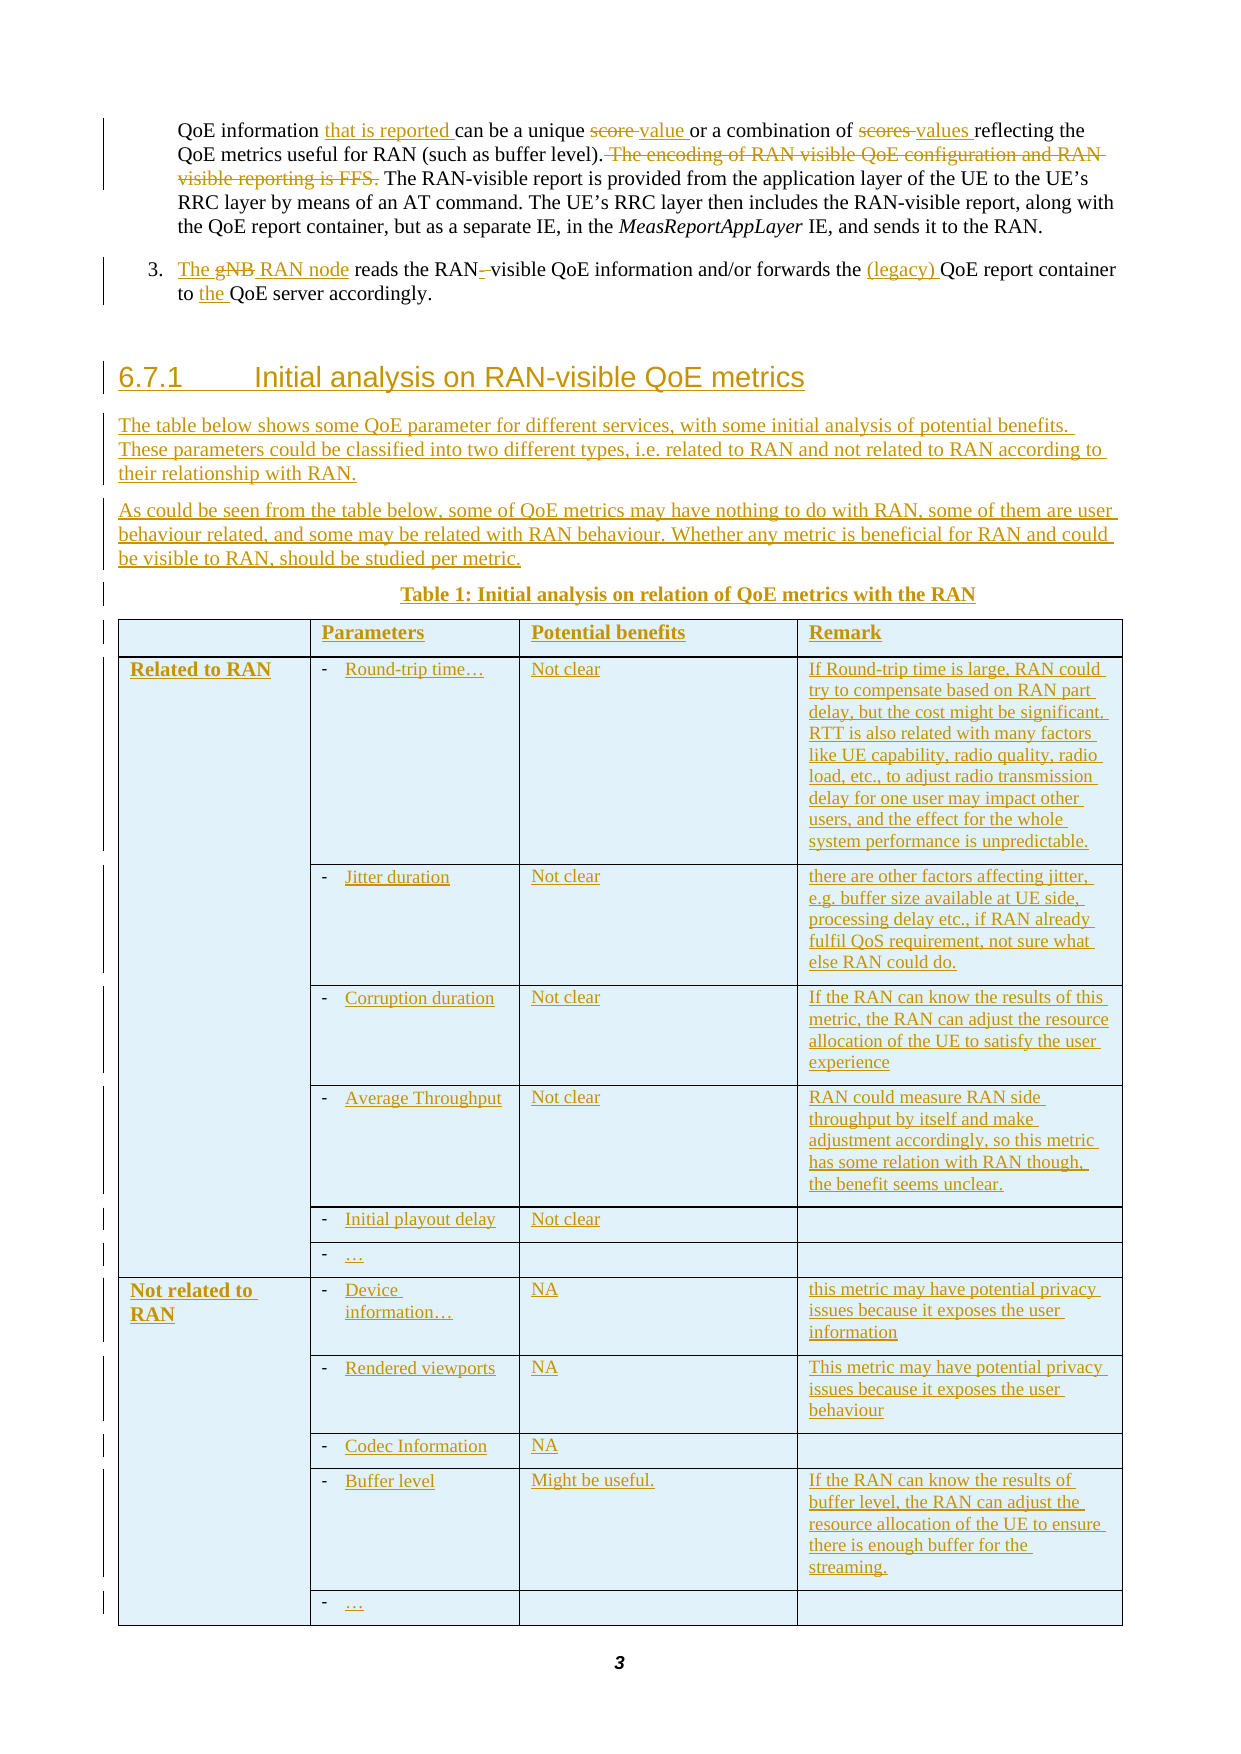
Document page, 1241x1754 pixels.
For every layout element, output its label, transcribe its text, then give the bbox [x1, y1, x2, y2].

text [148, 118, 1122, 238]
text 3. reads the RANvisible QoE information and/or forwards the QoE report container to QoE server accordingly. [148, 257, 1122, 305]
